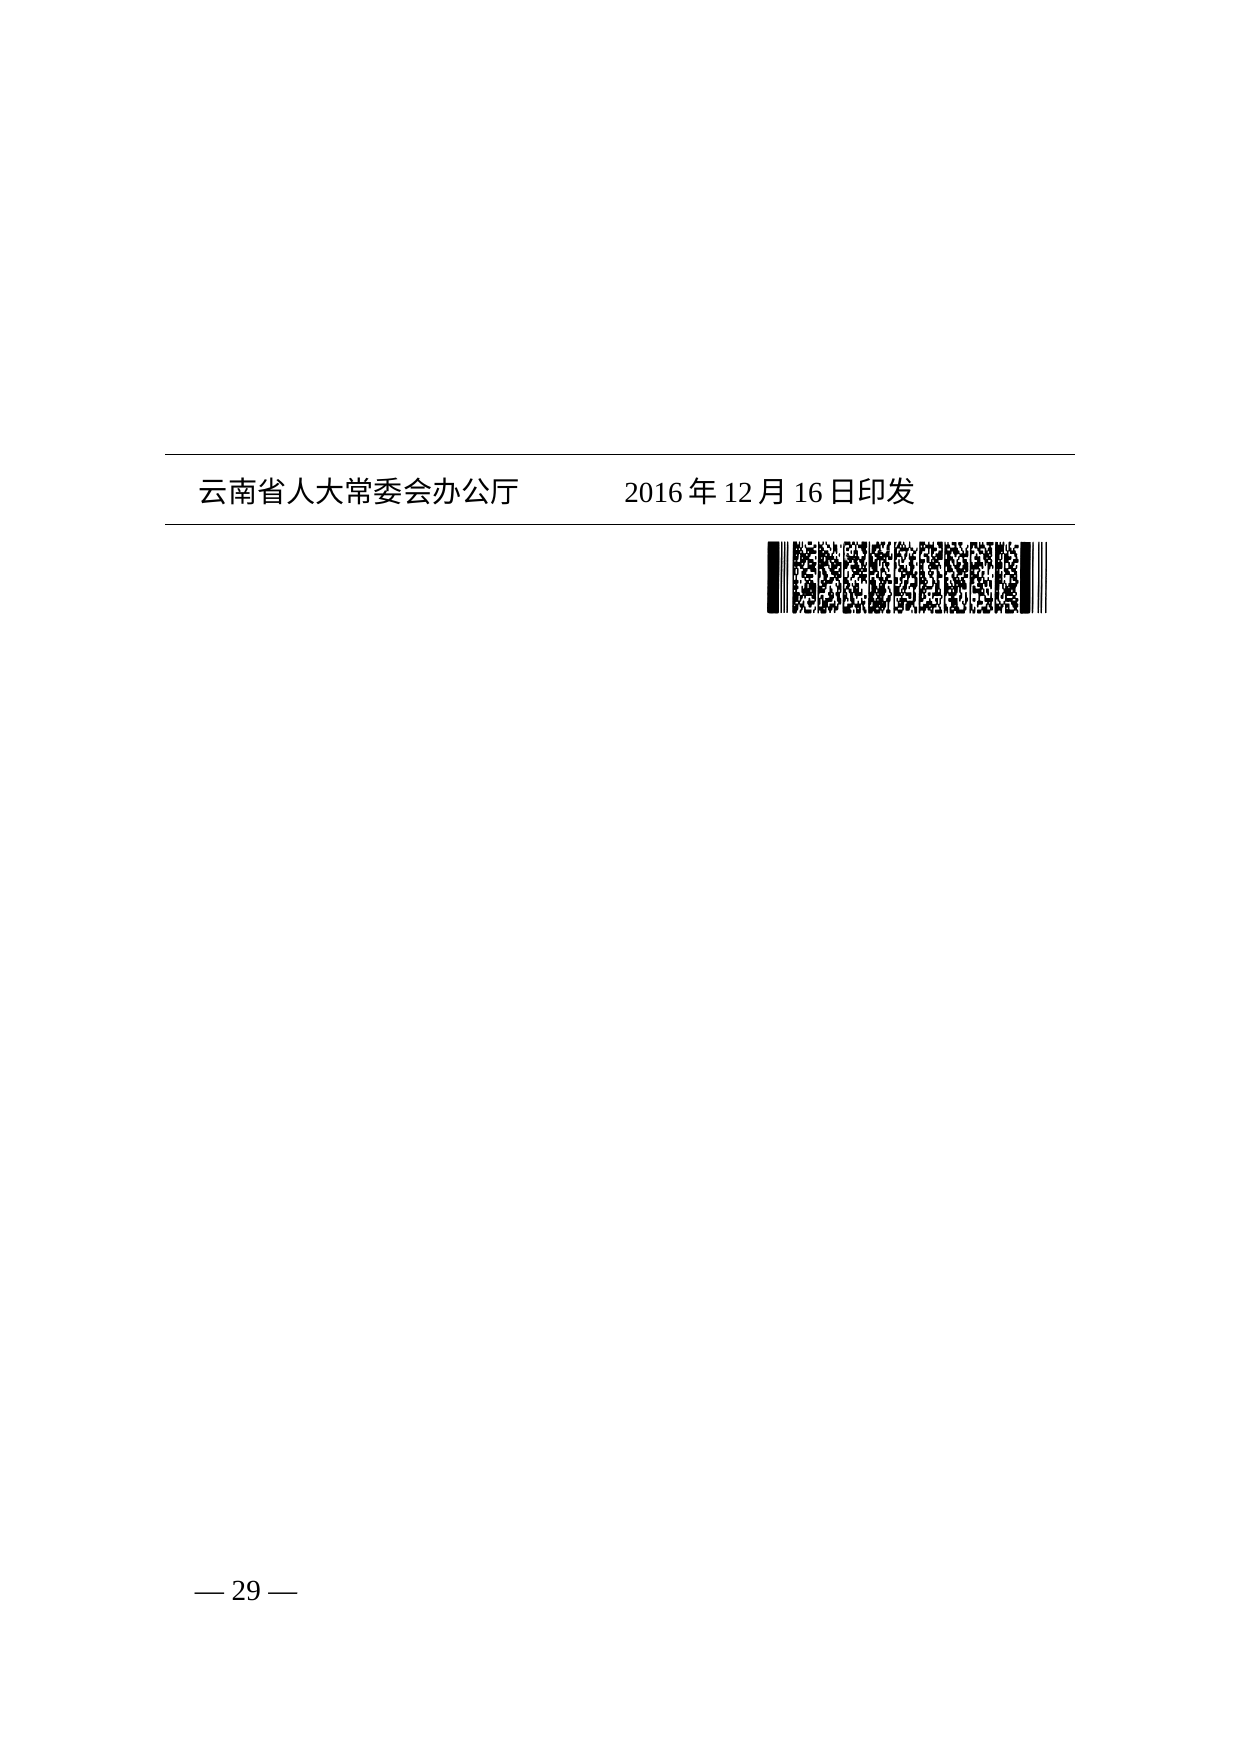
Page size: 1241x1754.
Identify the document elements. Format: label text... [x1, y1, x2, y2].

picture [766, 540, 1050, 616]
text 云南省人大常委会办公厅 2016年12月16日印发 [165, 455, 1075, 524]
